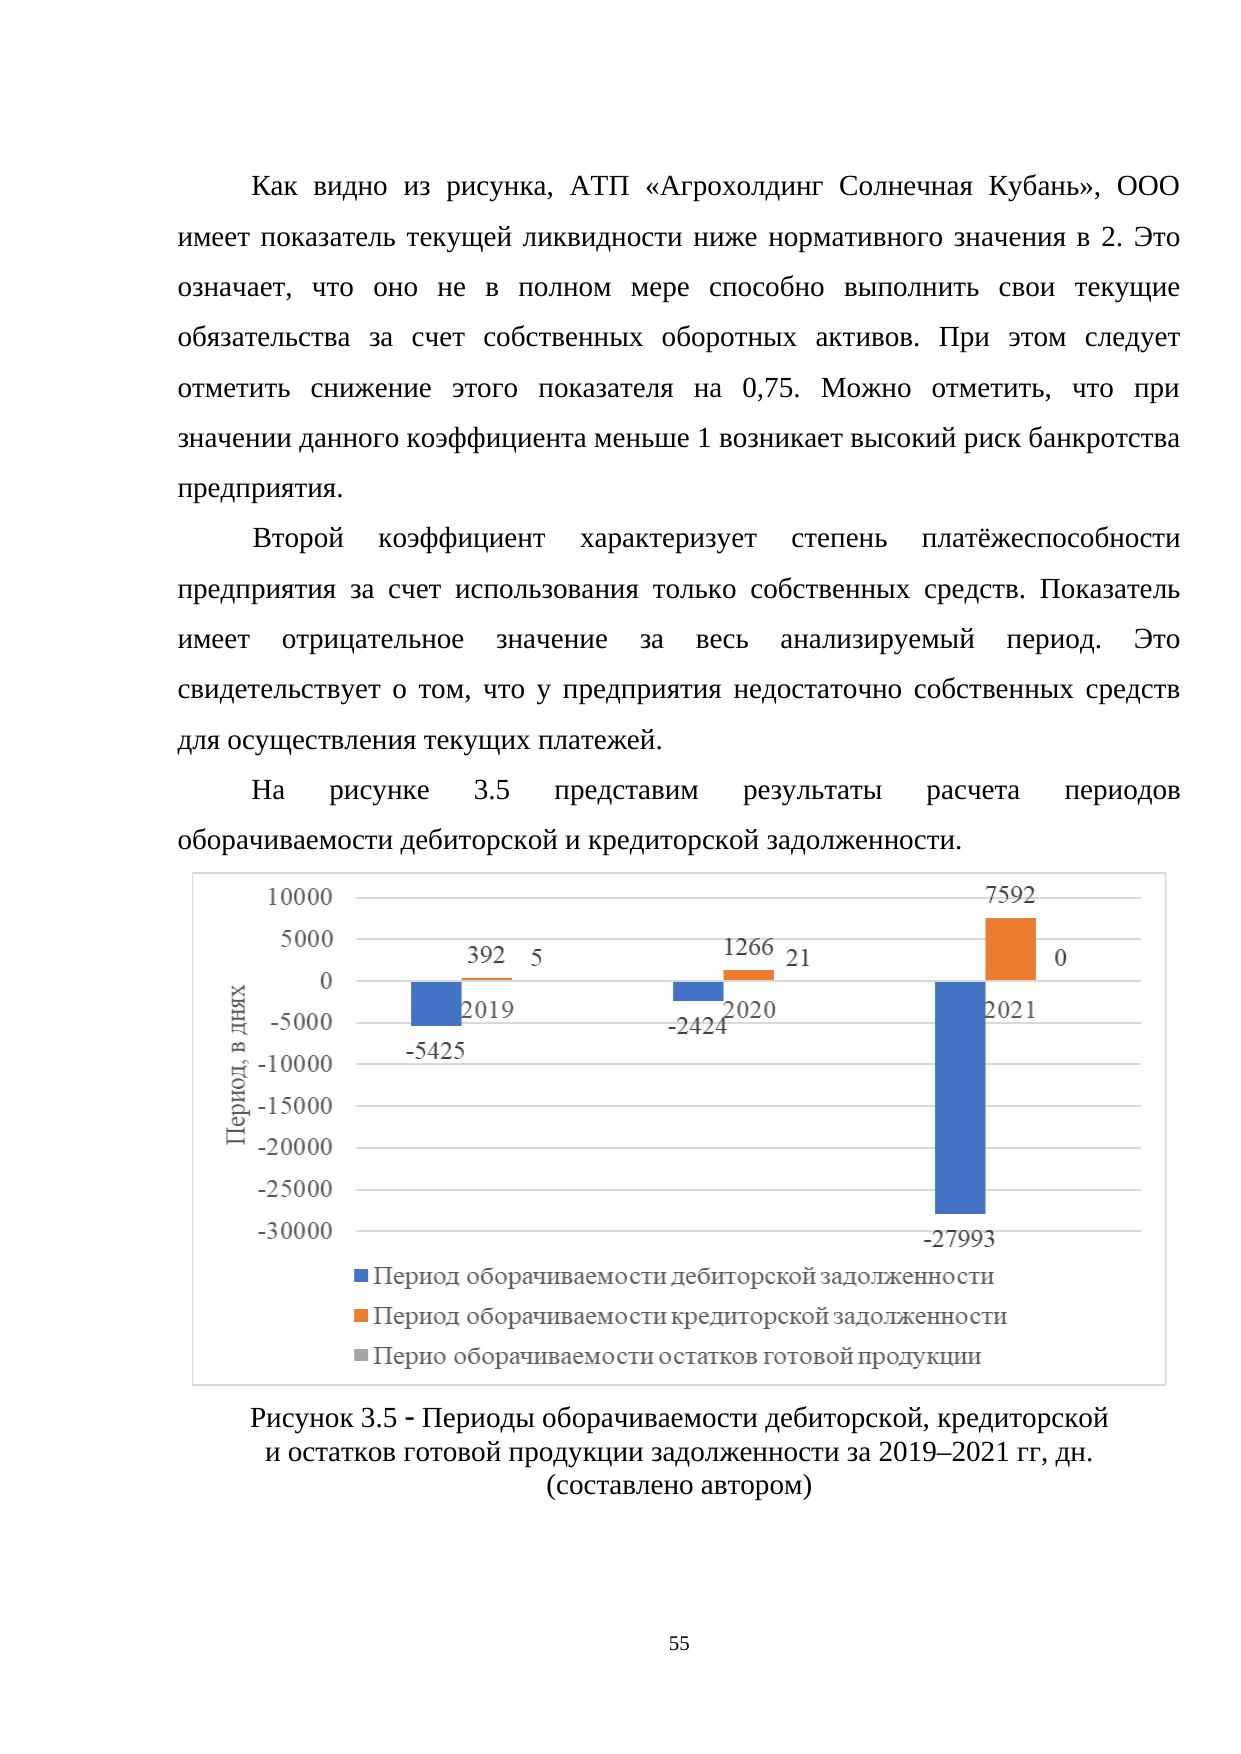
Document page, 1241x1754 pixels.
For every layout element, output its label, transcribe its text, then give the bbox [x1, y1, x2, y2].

text Рисунок 3.5 Периоды оборачиваемости дебиторской, кредиторской и остатков готовой продукции задолженности за 2019–2021 гг, дн. [177, 1400, 1181, 1467]
text Второй коэффициент характеризует степень платёжеспособности предприятия за счет использования только собственных средств. Показатель имеет отрицательное значение за весь анализируемый период. Это свидетельствует о том, что у предприятия недостаточно собственных средств для осуществления текущих платежей. [177, 521, 1181, 755]
picture [191, 872, 1167, 1386]
text На рисунке 3.5 представим результаты расчета периодов оборачиваемости дебиторской и кредиторской задолженности. [177, 772, 1181, 856]
text Как видно из рисунка, АТП «Агрохолдинг Солнечная Кубань», ООО имеет показатель текущей ликвидности ниже нормативного значения в 2. Это означает, что оно не в полном мере способно выполнить свои текущие обязательства за счет собственных оборотных активов. При этом следует отметить снижение этого показателя на 0,75. Можно отметить, что при значении данного коэффициента меньше 1 возникает высокий риск банкротства предприятия. [177, 168, 1181, 504]
text (составлено автором) [177, 1467, 1181, 1501]
